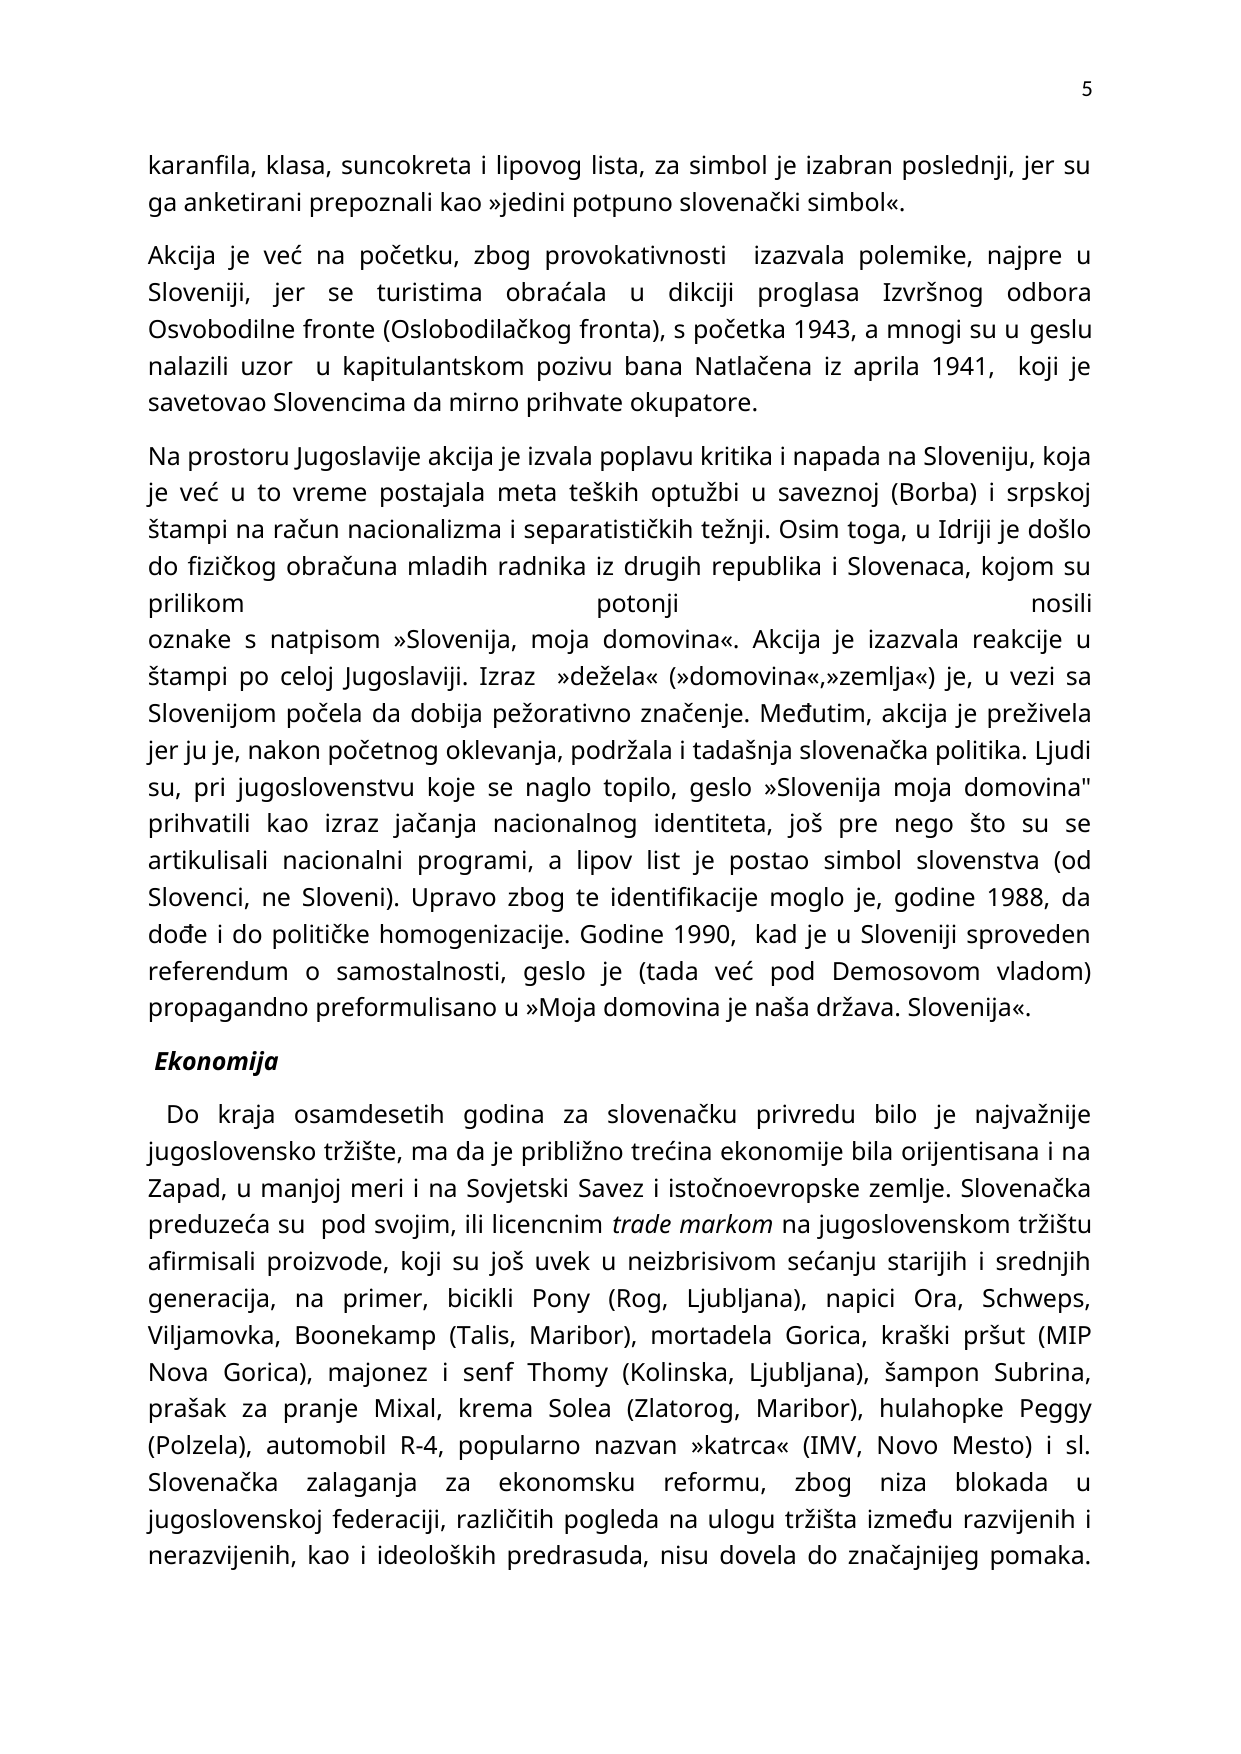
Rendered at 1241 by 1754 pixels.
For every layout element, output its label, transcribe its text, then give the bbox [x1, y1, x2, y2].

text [148, 1097, 1093, 1572]
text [148, 148, 1093, 218]
text Na prostoru Jugoslavije akcija je izvala poplavu kritika i napada na Sloveniju, koja je već u to vreme postajala meta teških optužbi u saveznoj (Borba) i srpskoj štampi na račun nacionalizma i separatističkih težnji. Osim toga, u Idriji je došlo do fizičkog obračuna mladih radnika iz drugih republika i Slovenaca, kojom su prilikom potonji nosili oznake s natpisom »Slovenija, moja domovina«. Akcija je izazvala reakcije u štampi po celoj Jugoslaviji. Izraz »dežela« (»domovina«,»zemlja«) je, u vezi sa Slovenijom počela da dobija pežorativno značenje. Međutim, akcija je preživela jer ju je, nakon početnog oklevanja, podržala i tadašnja slovenačka politika. Ljudi su, pri jugoslovenstvu koje se naglo topilo, geslo »Slovenija moja domovina" prihvatili kao izraz jačanja nacionalnog identiteta, još pre nego što su se artikulisali nacionalni programi, a lipov list je postao simbol slovenstva (od Slovenci, ne Sloveni). Upravo zbog te identifikacije moglo je, godine 1988, da dođe i do političke homogenizacije. Godine 1990, kad je u Sloveniji sproveden referendum o samostalnosti, geslo je (tada već pod Demosovom vladom) propagandno preformulisano u »Moja domovina je naša država. Slovenija«. [148, 438, 1093, 1024]
text Ekonomija [148, 1043, 1093, 1077]
text Akcija je već na početku, zbog provokativnosti izazvala polemike, najpre u Sloveniji, jer se turistima obraćala u dikciji proglasa Izvršnog odbora Osvobodilne fronte (Oslobodilačkog fronta), s početka 1943, a mnogi su u geslu nalazili uzor u kapitulantskom pozivu bana Natlačena iz aprila 1941, koji je savetovao Slovencima da mirno prihvate okupatore. [148, 238, 1093, 419]
